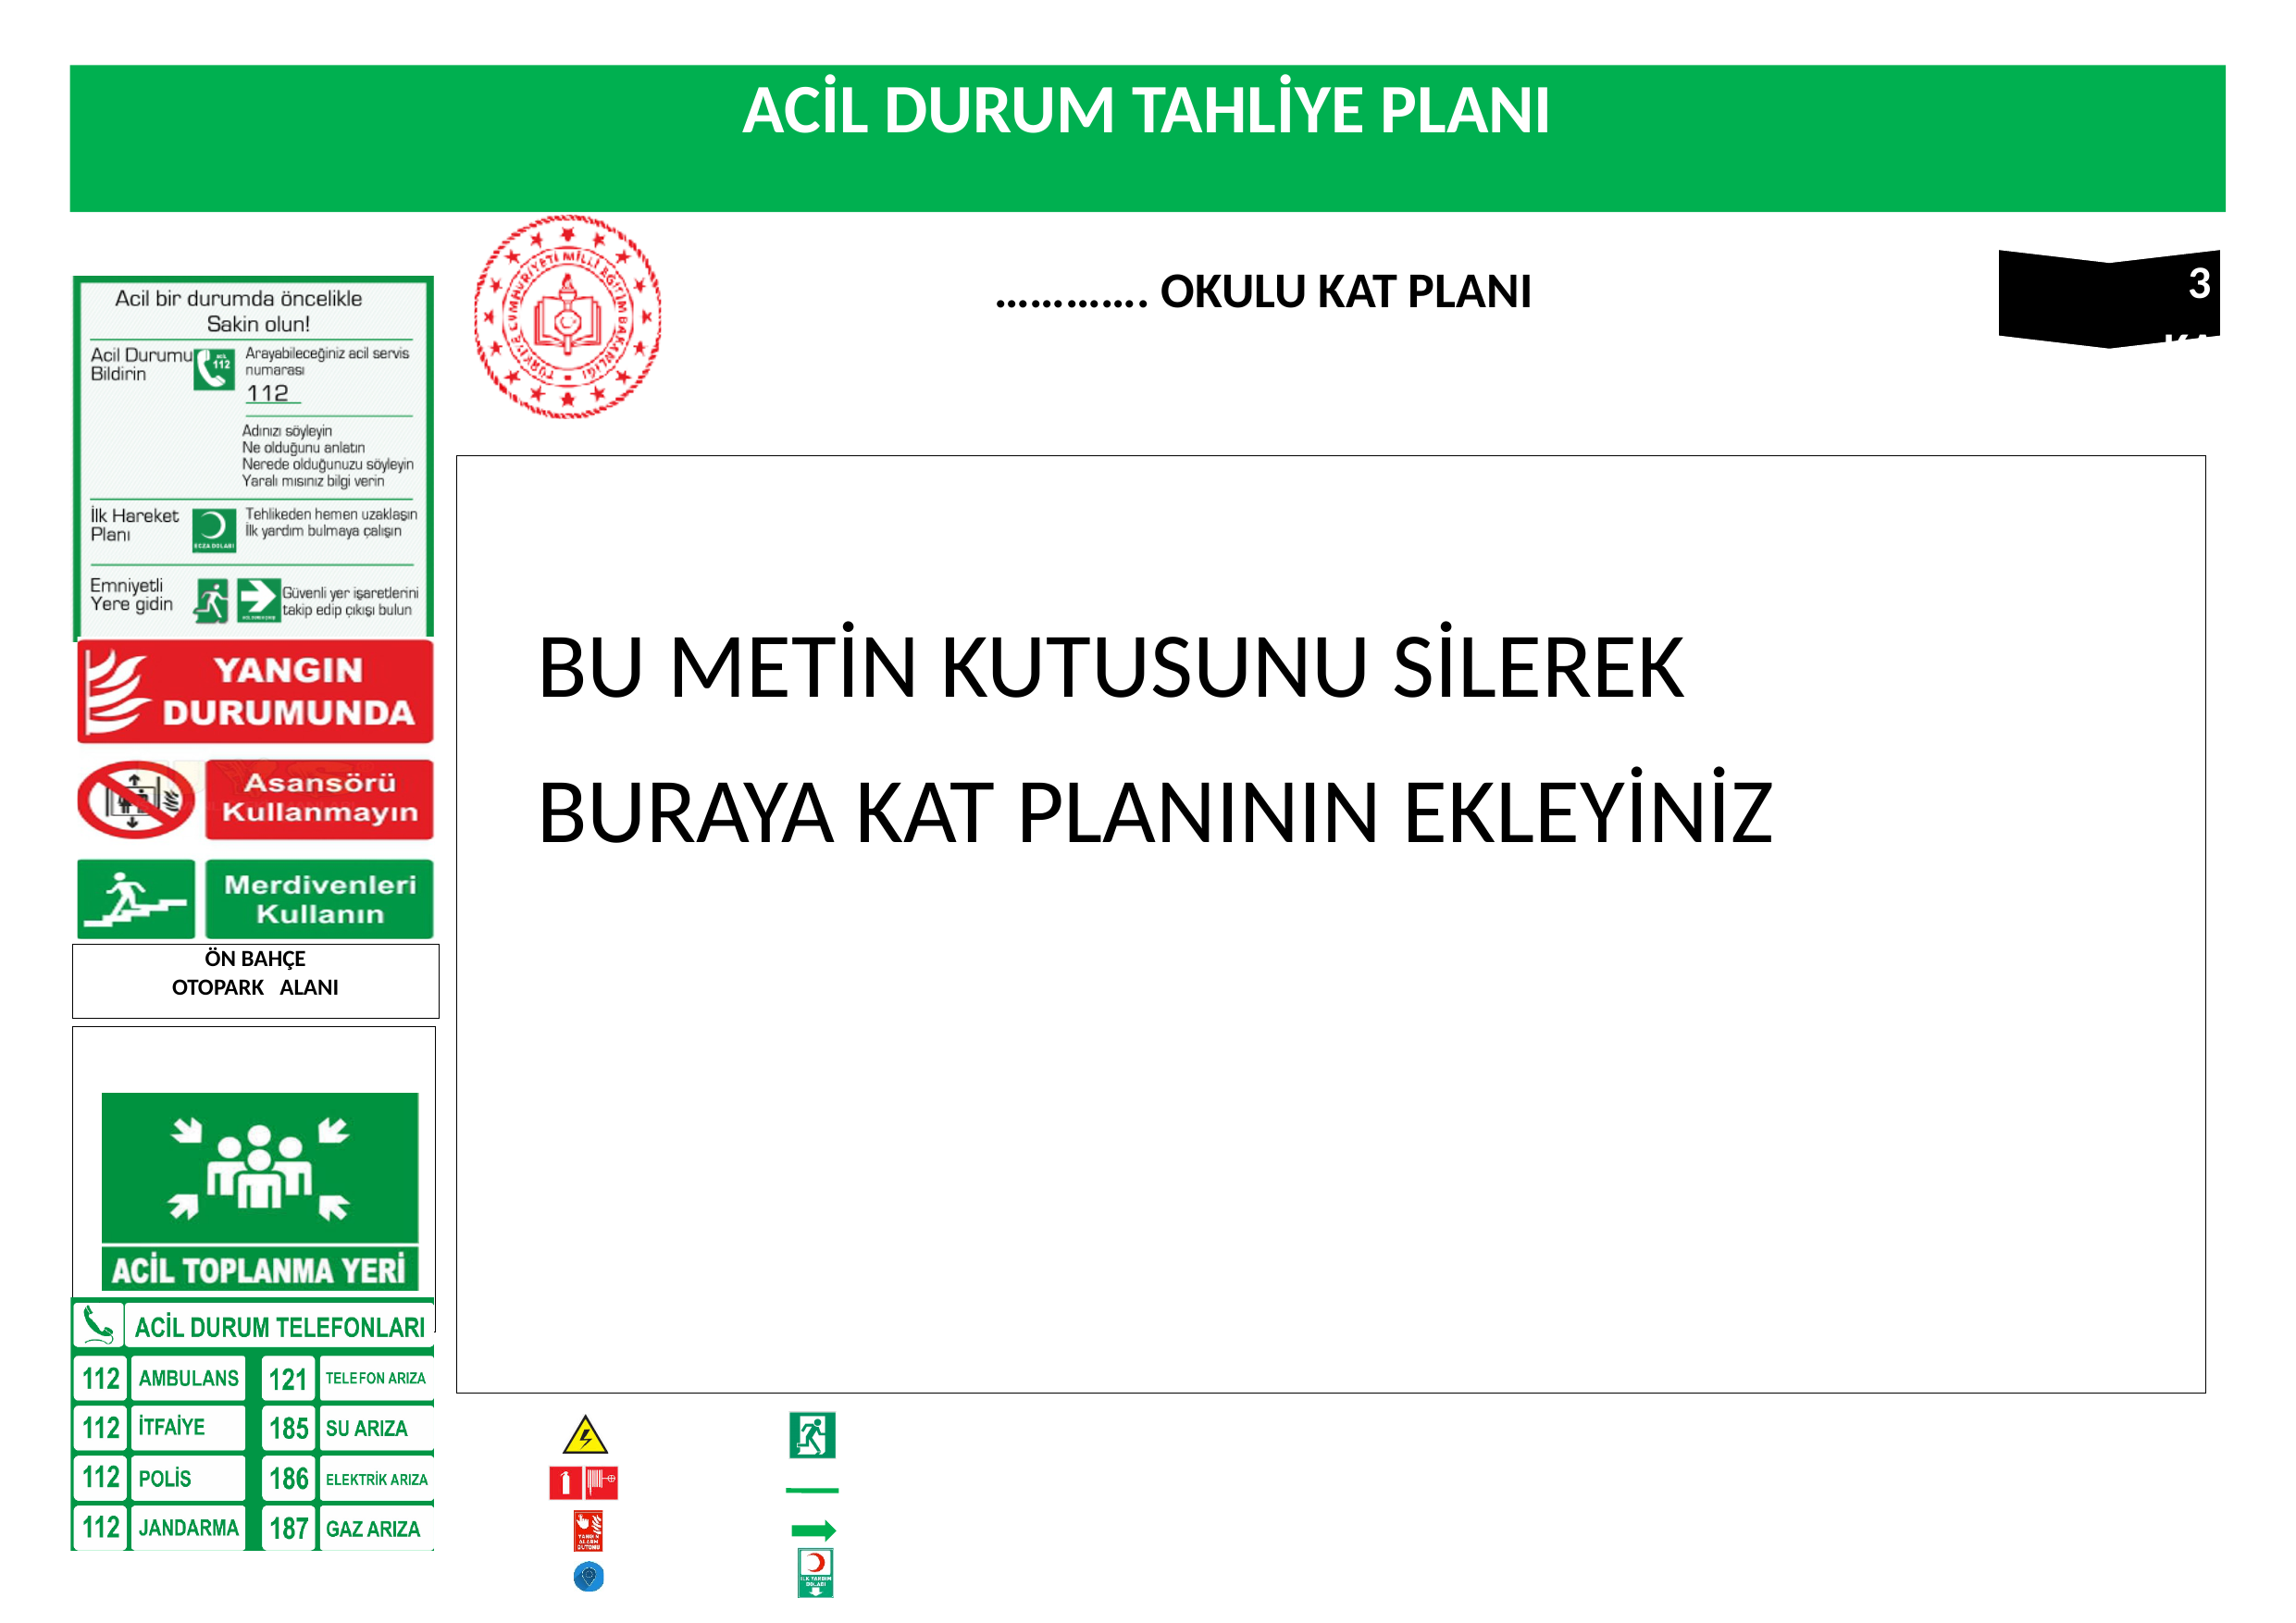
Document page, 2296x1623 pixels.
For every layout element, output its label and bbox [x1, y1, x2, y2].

picture [574, 1510, 603, 1552]
picture [797, 1547, 834, 1598]
picture [102, 1093, 419, 1291]
picture [473, 215, 660, 416]
picture [69, 1297, 434, 1550]
picture [574, 1561, 604, 1592]
picture [562, 1414, 609, 1454]
picture [788, 1411, 837, 1459]
picture [69, 338, 433, 579]
picture [76, 637, 435, 938]
picture [548, 1465, 619, 1501]
